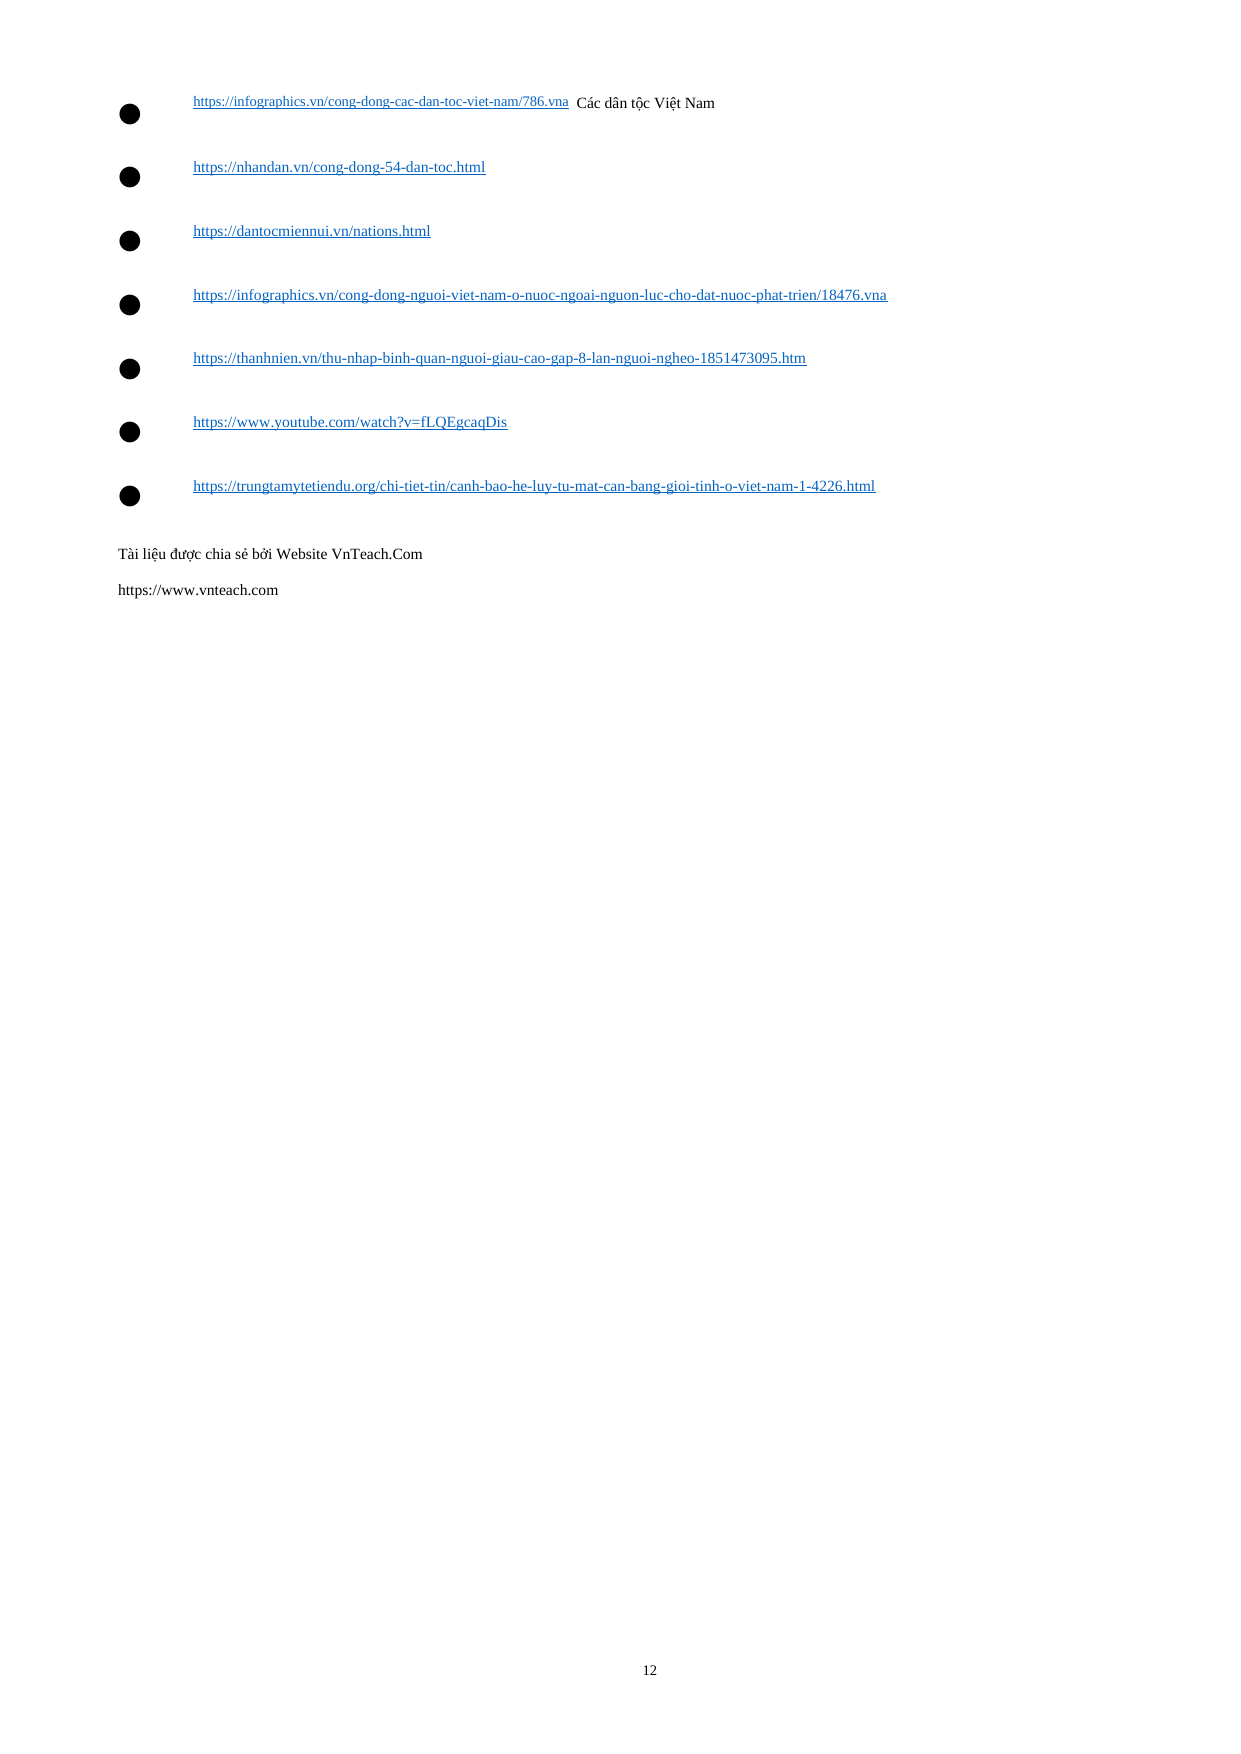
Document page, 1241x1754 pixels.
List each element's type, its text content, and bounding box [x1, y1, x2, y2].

list https://www.youtube.com/watch?v=fLQEgcaqDis [118, 400, 1181, 455]
list https://infographics.vn/cong-dong-nguoi-viet-nam-o-nuoc-ngoai-nguon-luc-cho-dat-nuoc-phat-trien/18476.vna [118, 272, 1181, 328]
list https://infographics.vn/cong-dong-cac-dan-toc-viet-nam/786.vna Các dân tộc Việt Nam [118, 81, 1181, 136]
text https://www.vnteach.com [118, 567, 1181, 599]
text Tài liệu được chia sẻ bởi Website VnTeach.Com [118, 532, 1181, 563]
list https://nhandan.vn/cong-dong-54-dan-toc.html [118, 145, 1181, 200]
list https://trungtamytetiendu.org/chi-tiet-tin/canh-bao-he-luy-tu-mat-can-bang-gioi-tinh-o-viet-nam-1-4226.html [118, 463, 1181, 519]
list https://dantocmiennui.vn/nations.html [118, 208, 1181, 264]
list https://thanhnien.vn/thu-nhap-binh-quan-nguoi-giau-cao-gap-8-lan-nguoi-ngheo-1851473095.htm [118, 336, 1181, 391]
